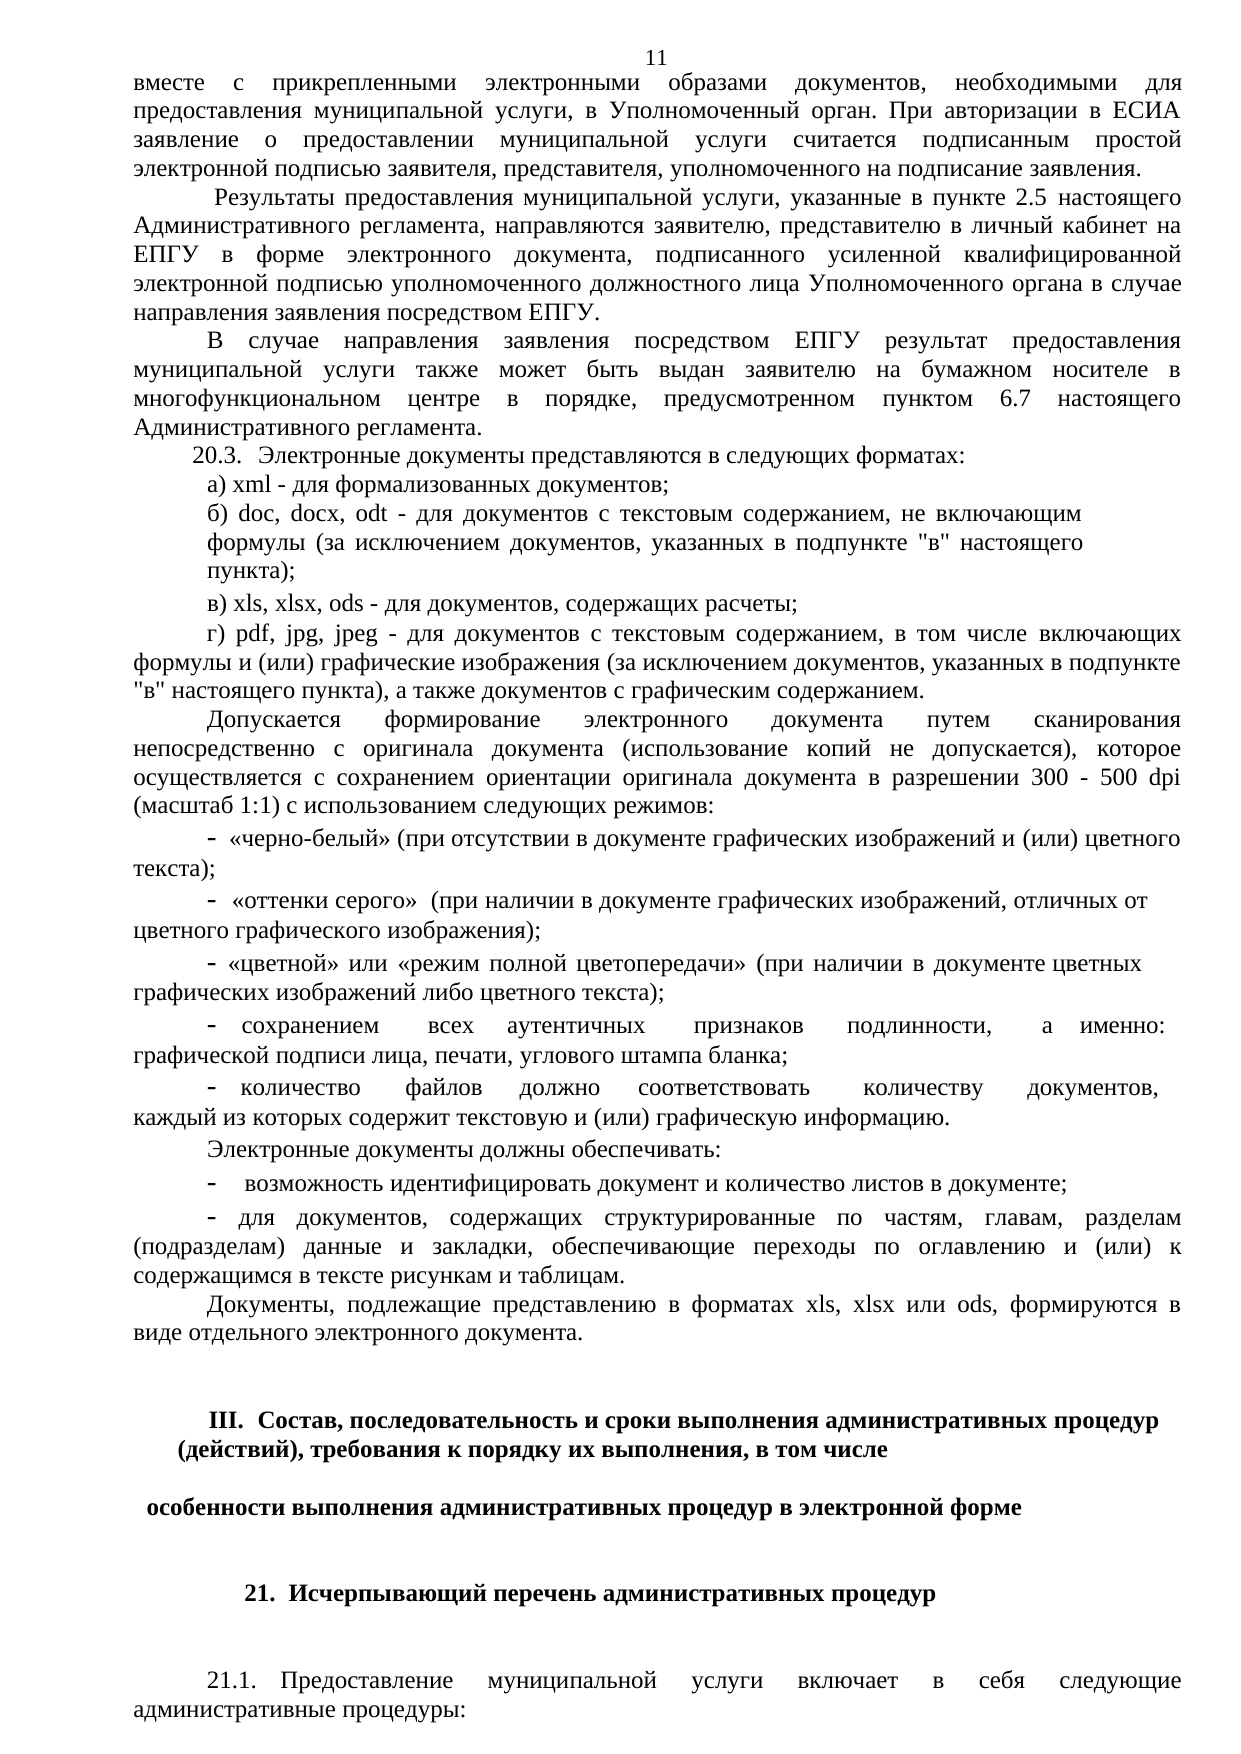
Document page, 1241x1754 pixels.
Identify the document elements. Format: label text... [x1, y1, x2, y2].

list для документов, содержащих структурированные по частям, главам, разделам (подразделам) данные и закладки, обеспечивающие переходы по оглавлению и (или) к содержащимся в тексте рисункам и таблицам. [133, 1198, 1182, 1289]
text В случае направления заявления посредством ЕПГУ результат предоставления муниципальной услуги также может быть выдан заявителю на бумажном носителе в многофункциональном центре в порядке, предусмотренном пунктом 6.7 настоящего Административного регламента. [133, 326, 1181, 441]
list сохранением всех аутентичных признаков подлинности, а именно: графической подписи лица, печати, углового штампа бланка; [133, 1006, 1181, 1068]
text Допускается формирование электронного документа путем сканирования непосредственно с оригинала документа (использование копий не допускается), которое осуществляется с сохранением ориентации оригинала документа в разрешении 300 - 500 dpi (масштаб 1:1) с использованием следующих режимов: [133, 704, 1181, 819]
list возможность идентифицировать документ и количество листов в документе; [133, 1164, 1181, 1198]
text Документы, подлежащие представлению в форматах xls, xlsx или ods, формируются в виде отдельного электронного документа. [133, 1289, 1181, 1346]
list а) xml - для формализованных документов; [207, 469, 1083, 498]
list «черно-белый» (при отсутствии в документе графических изображений и (или) цветного текста); [133, 819, 1181, 882]
text Результаты предоставления муниципальной услуги, указанные в пункте 2.5 настоящего Административного регламента, направляются заявителю, представителю в личный кабинет на ЕПГУ в форме электронного документа, подписанного усиленной квалифицированной электронной подписью уполномоченного должностного лица Уполномоченного органа в случае направления заявления посредством ЕПГУ. [133, 182, 1182, 326]
list «оттенки серого» (при наличии в документе графических изображений, отличных от цветного графического изображения); [133, 882, 1181, 944]
text г) pdf, jpg, jpeg - для документов с текстовым содержанием, в том числе включающих формулы и (или) графические изображения (за исключением документов, указанных в подпункте "в" настоящего пункта), а также документов с графическим содержанием. [133, 618, 1181, 704]
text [133, 67, 1182, 182]
text особенности выполнения административных процедур в электронной форме [146, 1492, 1198, 1521]
list б) doc, docx, odt - для документов с текстовым содержанием, не включающим формулы (за исключением документов, указанных в подпункте "в" настоящего пункта); [207, 498, 1083, 584]
text Электронные документы должны обеспечивать: [207, 1131, 1198, 1164]
list количество файлов должно соответствовать количеству документов, каждый из которых содержит текстовую и (или) графическую информацию. [133, 1068, 1181, 1131]
subtitle Исчерпывающий перечень административных процедур [244, 1578, 1198, 1607]
list Предоставление муниципальной услуги включает в себя следующие административные процедуры: [133, 1665, 1181, 1723]
list Электронные документы представляются в следующих форматах: [192, 441, 1083, 469]
list «цветной» или «режим полной цветопередачи» (при наличии в документе цветных графических изображений либо цветного текста); [133, 944, 1181, 1006]
subtitle Состав, последовательность и сроки выполнения административных процедур (действий), требования к порядку их выполнения, в том числе [177, 1405, 1179, 1463]
text в) xls, xlsx, ods - для документов, содержащих расчеты; [207, 584, 1198, 618]
